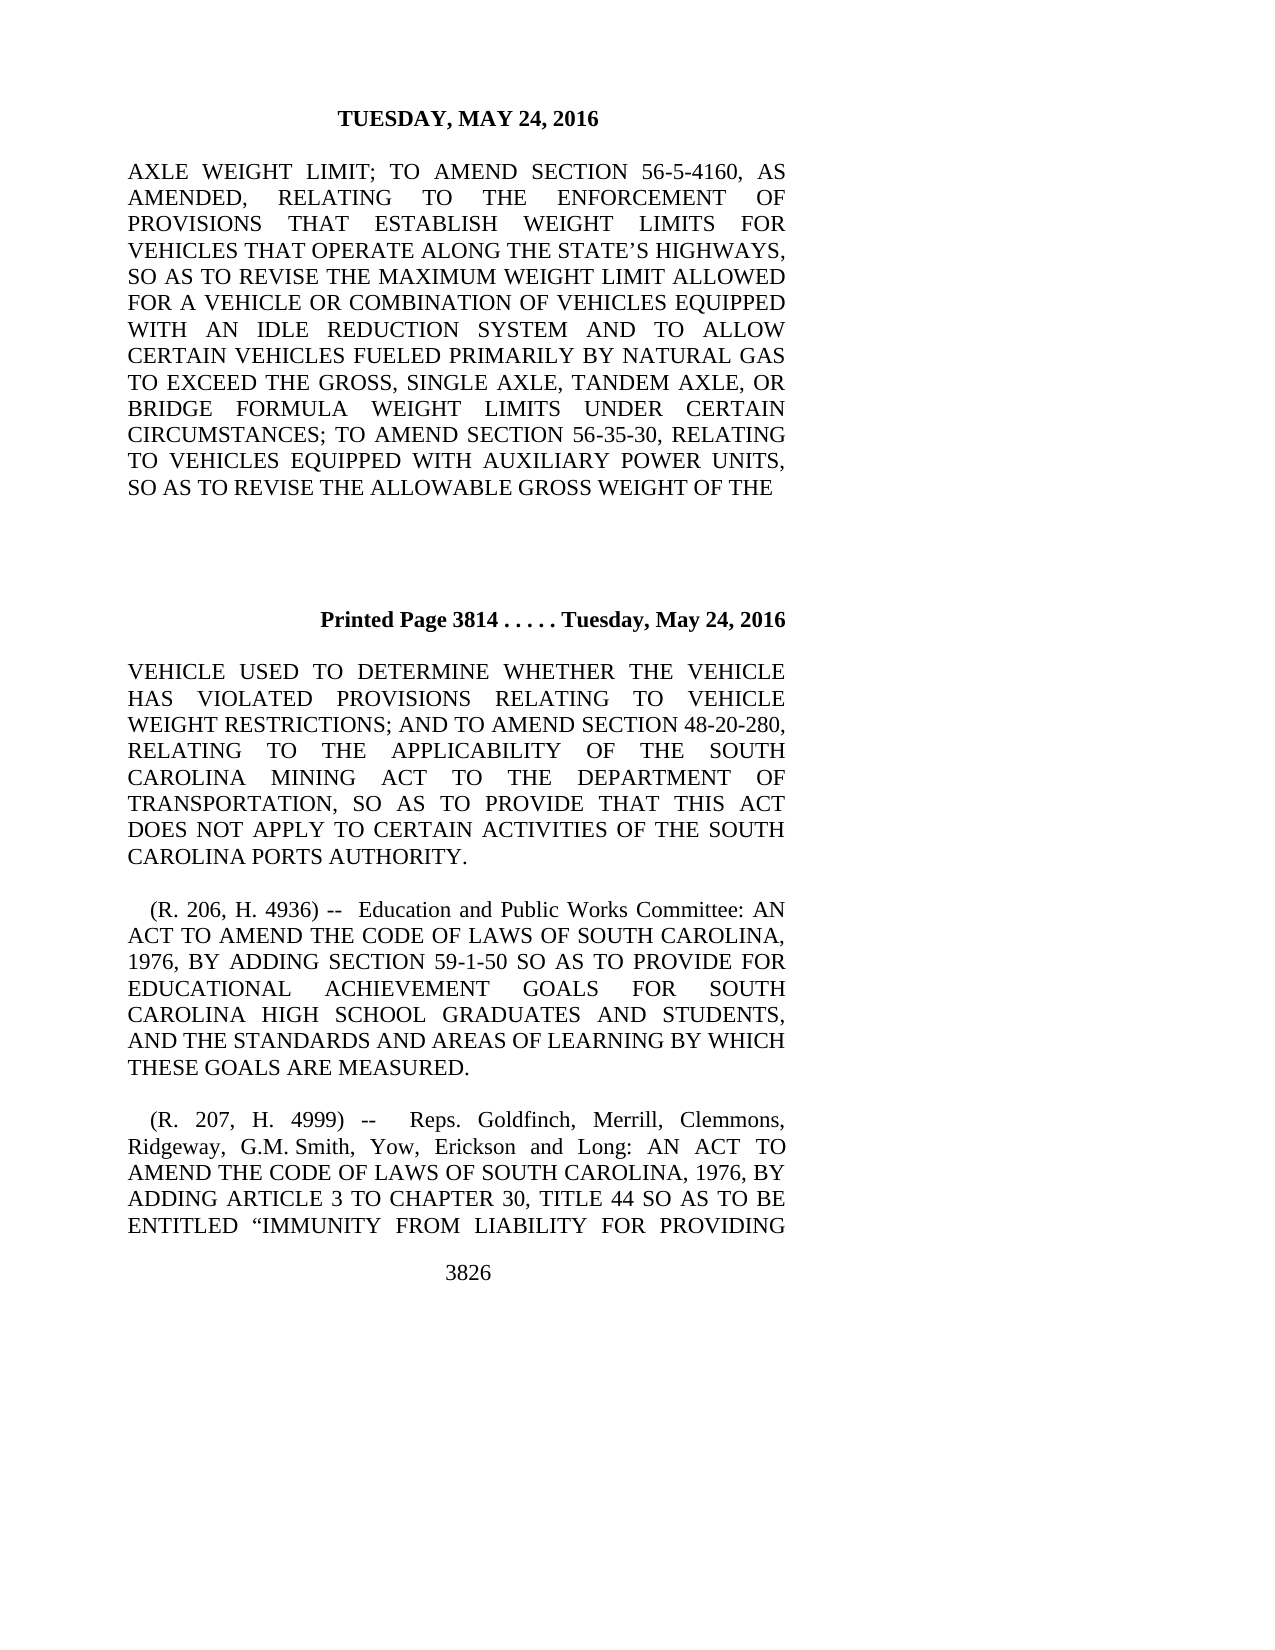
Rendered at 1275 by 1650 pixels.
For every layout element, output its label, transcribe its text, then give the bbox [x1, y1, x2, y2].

text VEHICLE USED TO DETERMINE WHETHER THE VEHICLE HAS VIOLATED PROVISIONS RELATING TO VEHICLE WEIGHT RESTRICTIONS; AND TO AMEND SECTION 48-20-280, RELATING TO THE APPLICABILITY OF THE SOUTH CAROLINA MINING ACT TO THE DEPARTMENT OF TRANSPORTATION, SO AS TO PROVIDE THAT THIS ACT DOES NOT APPLY TO CERTAIN ACTIVITIES OF THE SOUTH CAROLINA PORTS AUTHORITY. [127, 658, 786, 869]
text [127, 1106, 786, 1238]
text (R. 206, H. 4936) -- Education and Public Works Committee: AN ACT TO AMEND THE CODE OF LAWS OF SOUTH CAROLINA, 1976, BY ADDING SECTION 59-1-50 SO AS TO PROVIDE FOR EDUCATIONAL ACHIEVEMENT GOALS FOR SOUTH CAROLINA HIGH SCHOOL GRADUATES AND STUDENTS, AND THE STANDARDS AND AREAS OF LEARNING BY WHICH THESE GOALS ARE MEASURED. [127, 896, 786, 1080]
text Printed Page 3814 . . . . . Tuesday, May 24, 2016 [127, 606, 786, 632]
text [127, 158, 786, 500]
